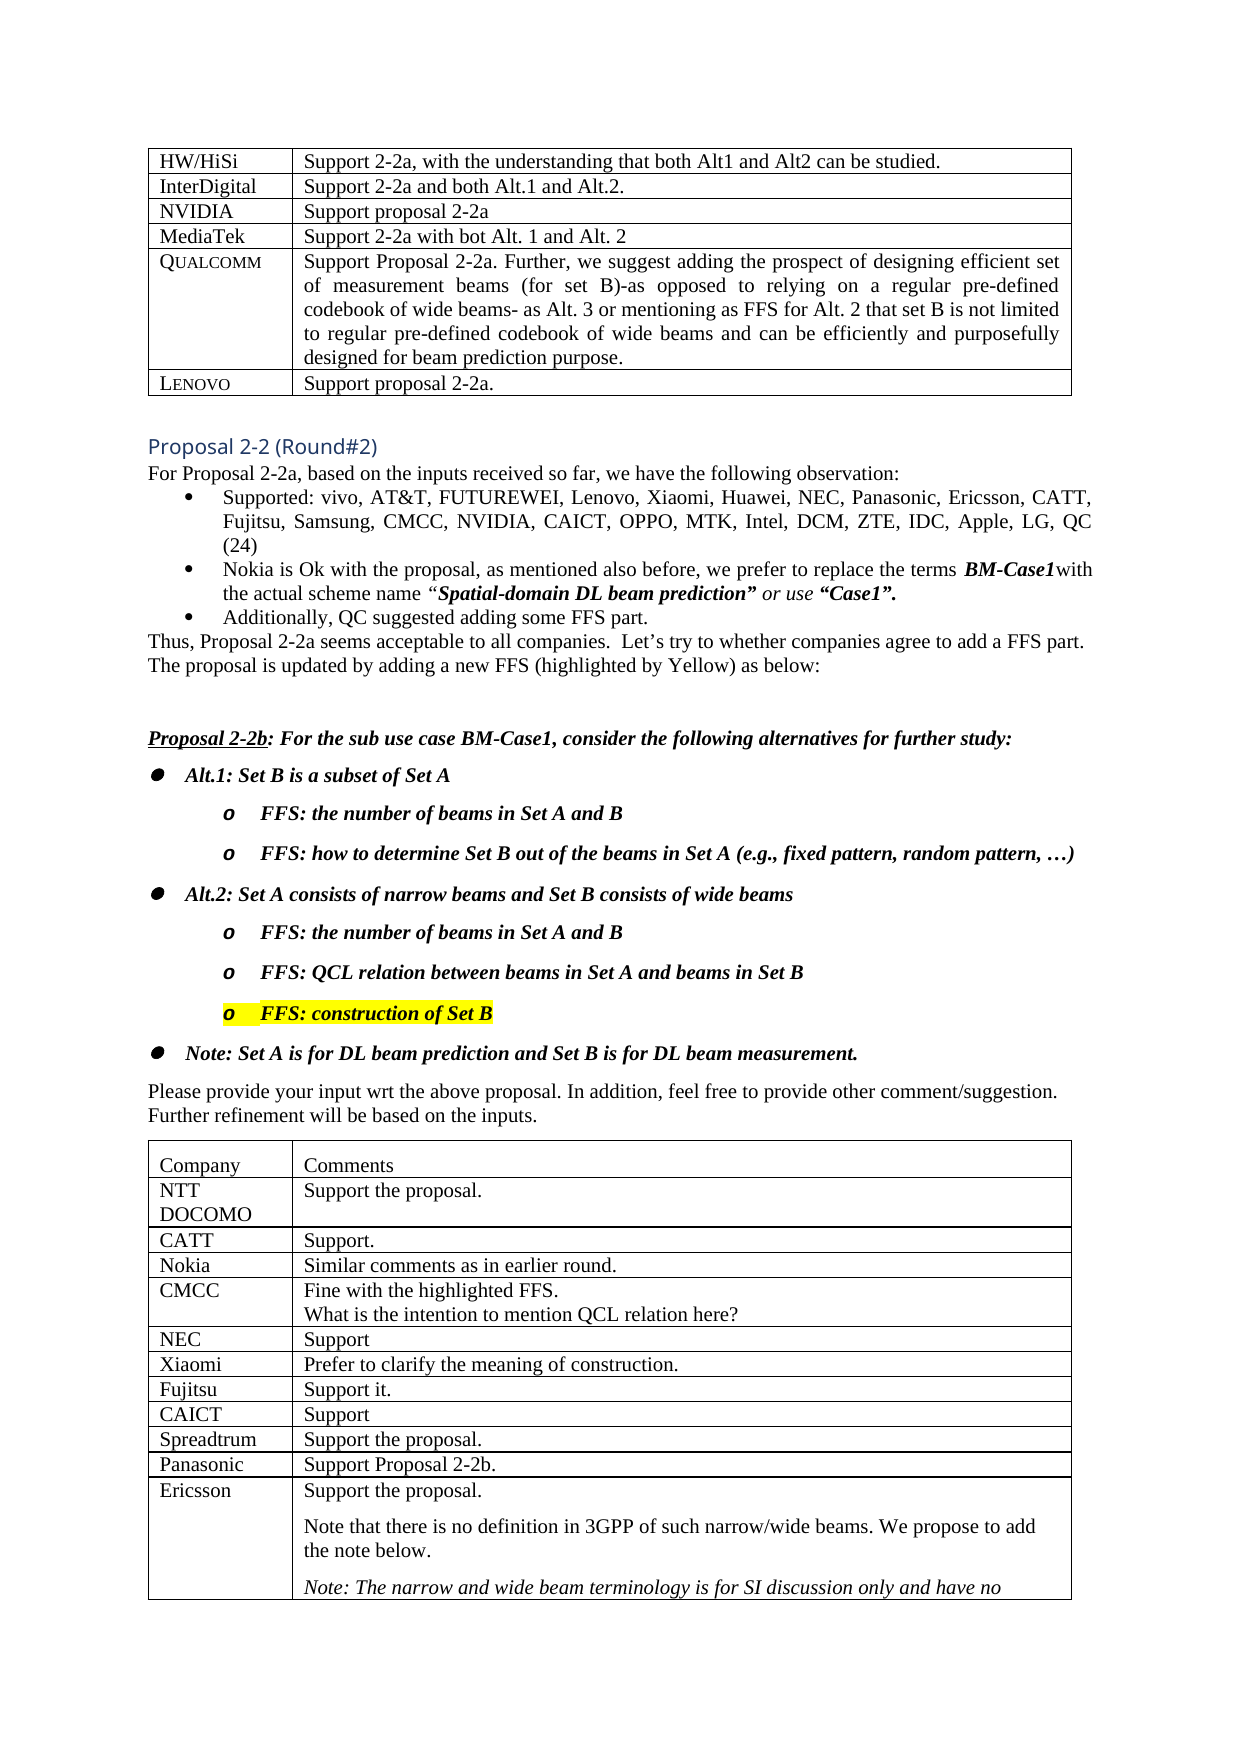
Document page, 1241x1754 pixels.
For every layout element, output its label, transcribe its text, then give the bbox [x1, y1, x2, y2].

table_cell Prefer to clarify the meaning of construction. [293, 1352, 1071, 1376]
subtitle Proposal 2-2 (Round#2) [148, 432, 1093, 461]
list Alt.2: Set A consists of narrow beams and Set B consists of wide beams [148, 882, 1093, 906]
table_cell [293, 1478, 1071, 1599]
table_cell Ericsson [149, 1478, 292, 1599]
table_cell Support Proposal 2-2b. [293, 1453, 1071, 1476]
text Thus, Proposal 2-2a seems acceptable to all companies. Let’s try to whether companies agree to add a FFS part. The proposal is updated by adding a new FFS (highlighted by Yellow) as below: [148, 629, 1093, 677]
table_cell Support 2-2a with bot Alt. 1 and Alt. 2 [293, 224, 1071, 248]
table_cell CMCC [149, 1278, 292, 1326]
table_cell Support [293, 1327, 1071, 1351]
table_cell CAICT [149, 1402, 292, 1426]
list FFS: construction of Set B [260, 1000, 1093, 1026]
table_cell Support 2-2a and both Alt.1 and Alt.2. [293, 174, 1071, 198]
list Alt.1: Set B is a subset of Set A [148, 763, 1093, 787]
table_cell NVIDIA [149, 199, 292, 223]
table_cell Support 2-2a, with the understanding that both Alt1 and Alt2 can be studied. [293, 149, 1071, 173]
table_cell Spreadtrum [149, 1427, 292, 1451]
table_cell Fujitsu [149, 1377, 292, 1401]
list FFS: how to determine Set B out of the beams in Set A (e.g., fixed pattern, random pattern, …) [223, 841, 1093, 867]
table_cell Support it. [293, 1377, 1071, 1401]
table_cell Support the proposal. [293, 1178, 1071, 1226]
table_header Company [149, 1141, 292, 1177]
list Nokia is Ok with the proposal, as mentioned also before, we prefer to replace the terms BM-Case1with the actual scheme name “Spatial-domain DL beam prediction” or use “Case1”. [185, 557, 1093, 605]
table_cell HW/HiSi [149, 149, 292, 173]
table_cell Nokia [149, 1253, 292, 1277]
table_cell Xiaomi [149, 1352, 292, 1376]
table_cell Support the proposal. [293, 1427, 1071, 1451]
list Note: Set A is for DL beam prediction and Set B is for DL beam measurement. [148, 1041, 1093, 1065]
table_cell Similar comments as in earlier round. [293, 1253, 1071, 1277]
text Please provide your input wrt the above proposal. In addition, feel free to provide other comment/suggestion. Further refinement will be based on the inputs. [148, 1079, 1093, 1127]
table_cell Support proposal 2-2a [293, 199, 1071, 223]
text For Proposal 2-2a, based on the inputs received so far, we have the following observation: [148, 461, 1093, 484]
list FFS: the number of beams in Set A and B [223, 801, 1093, 827]
table_cell NEC [149, 1327, 292, 1351]
table_cell Support Proposal 2-2a. Further, we suggest adding the prospect of designing efficient set of measurement beams (for set B)-as opposed to relying on a regular pre-defined codebook of wide beams- as Alt. 3 or mentioning as FFS for Alt. 2 that set B is not limited to regular pre-defined codebook of wide beams and can be efficiently and purposefully designed for beam prediction purpose. [293, 249, 1071, 369]
table_cell CATT [149, 1228, 292, 1252]
table_cell Support. [293, 1228, 1071, 1252]
table_cell InterDigital [149, 174, 292, 198]
table_cell Qualcomm [149, 249, 292, 369]
list FFS: QCL relation between beams in Set A and beams in Set B [223, 960, 1093, 986]
list FFS: the number of beams in Set A and B [223, 920, 1093, 946]
text Proposal 2-2b: For the sub use case BM-Case1, consider the following alternatives for further study: [148, 726, 1093, 750]
list Additionally, QC suggested adding some FFS part. [185, 605, 1093, 629]
list Supported: vivo, AT&T, FUTUREWEI, Lenovo, Xiaomi, Huawei, NEC, Panasonic, Ericsson, CATT, Fujitsu, Samsung, CMCC, NVIDIA, CAICT, OPPO, MTK, Intel, DCM, ZTE, IDC, Apple, LG, QC (24) [185, 484, 1093, 557]
table_cell MediaTek [149, 224, 292, 248]
table_cell Support [293, 1402, 1071, 1426]
table_header Comments [293, 1141, 1071, 1177]
table_cell NTT DOCOMO [149, 1178, 292, 1226]
table_cell Fine with the highlighted FFS. What is the intention to mention QCL relation here? [293, 1278, 1071, 1326]
table_cell Panasonic [149, 1453, 292, 1476]
table_cell Lenovo [149, 370, 292, 394]
table_cell Support proposal 2-2a. [293, 370, 1071, 394]
